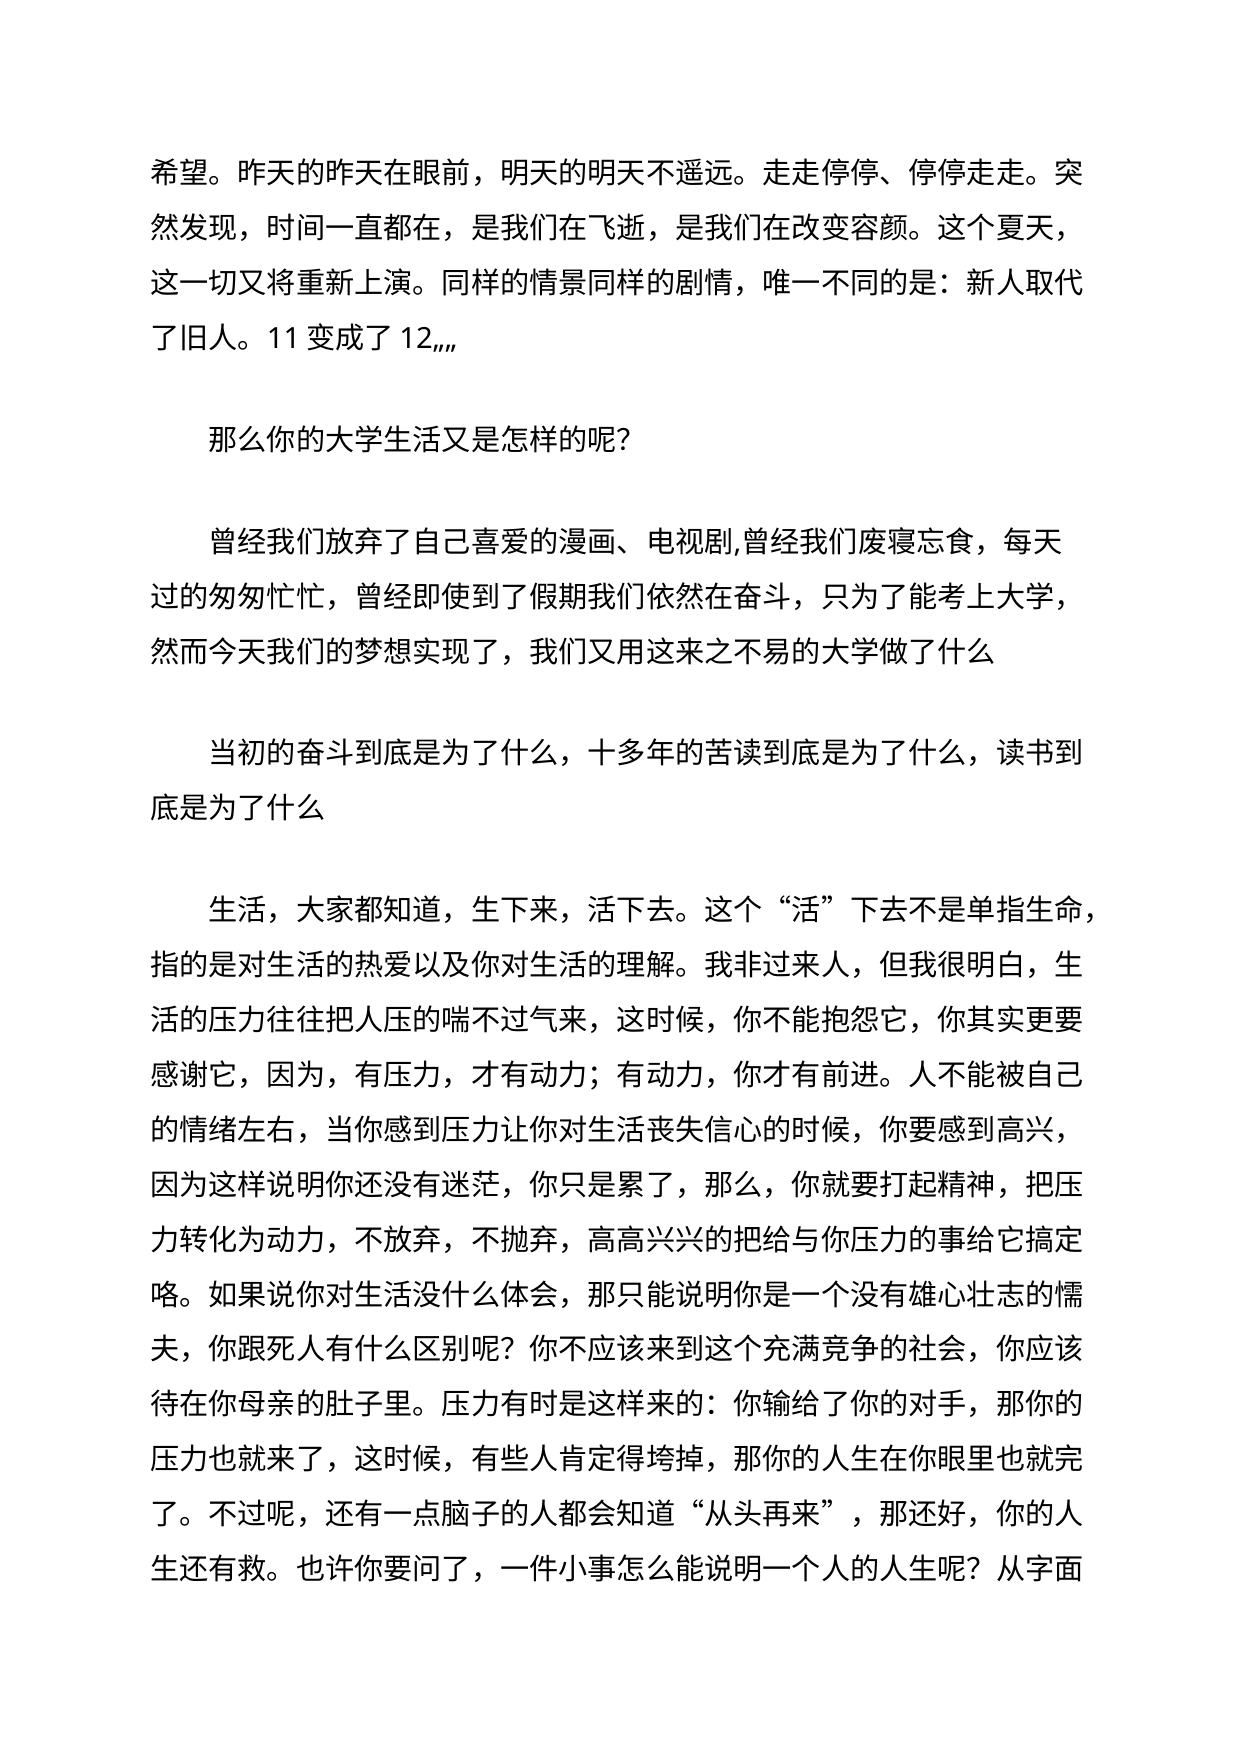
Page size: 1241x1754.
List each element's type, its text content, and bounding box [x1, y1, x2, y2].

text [150, 150, 1090, 357]
text 那么你的大学生活又是怎样的呢？ [150, 417, 1090, 459]
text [150, 887, 1090, 1588]
text 当初的奋斗到底是为了什么，十多年的苦读到底是为了什么，读书到底是为了什么 [150, 730, 1090, 827]
text 曾经我们放弃了自己喜爱的漫画、电视剧,曾经我们废寝忘食，每天过的匆匆忙忙，曾经即使到了假期我们依然在奋斗，只为了能考上大学，然而今天我们的梦想实现了，我们又用这来之不易的大学做了什么 [150, 518, 1090, 671]
